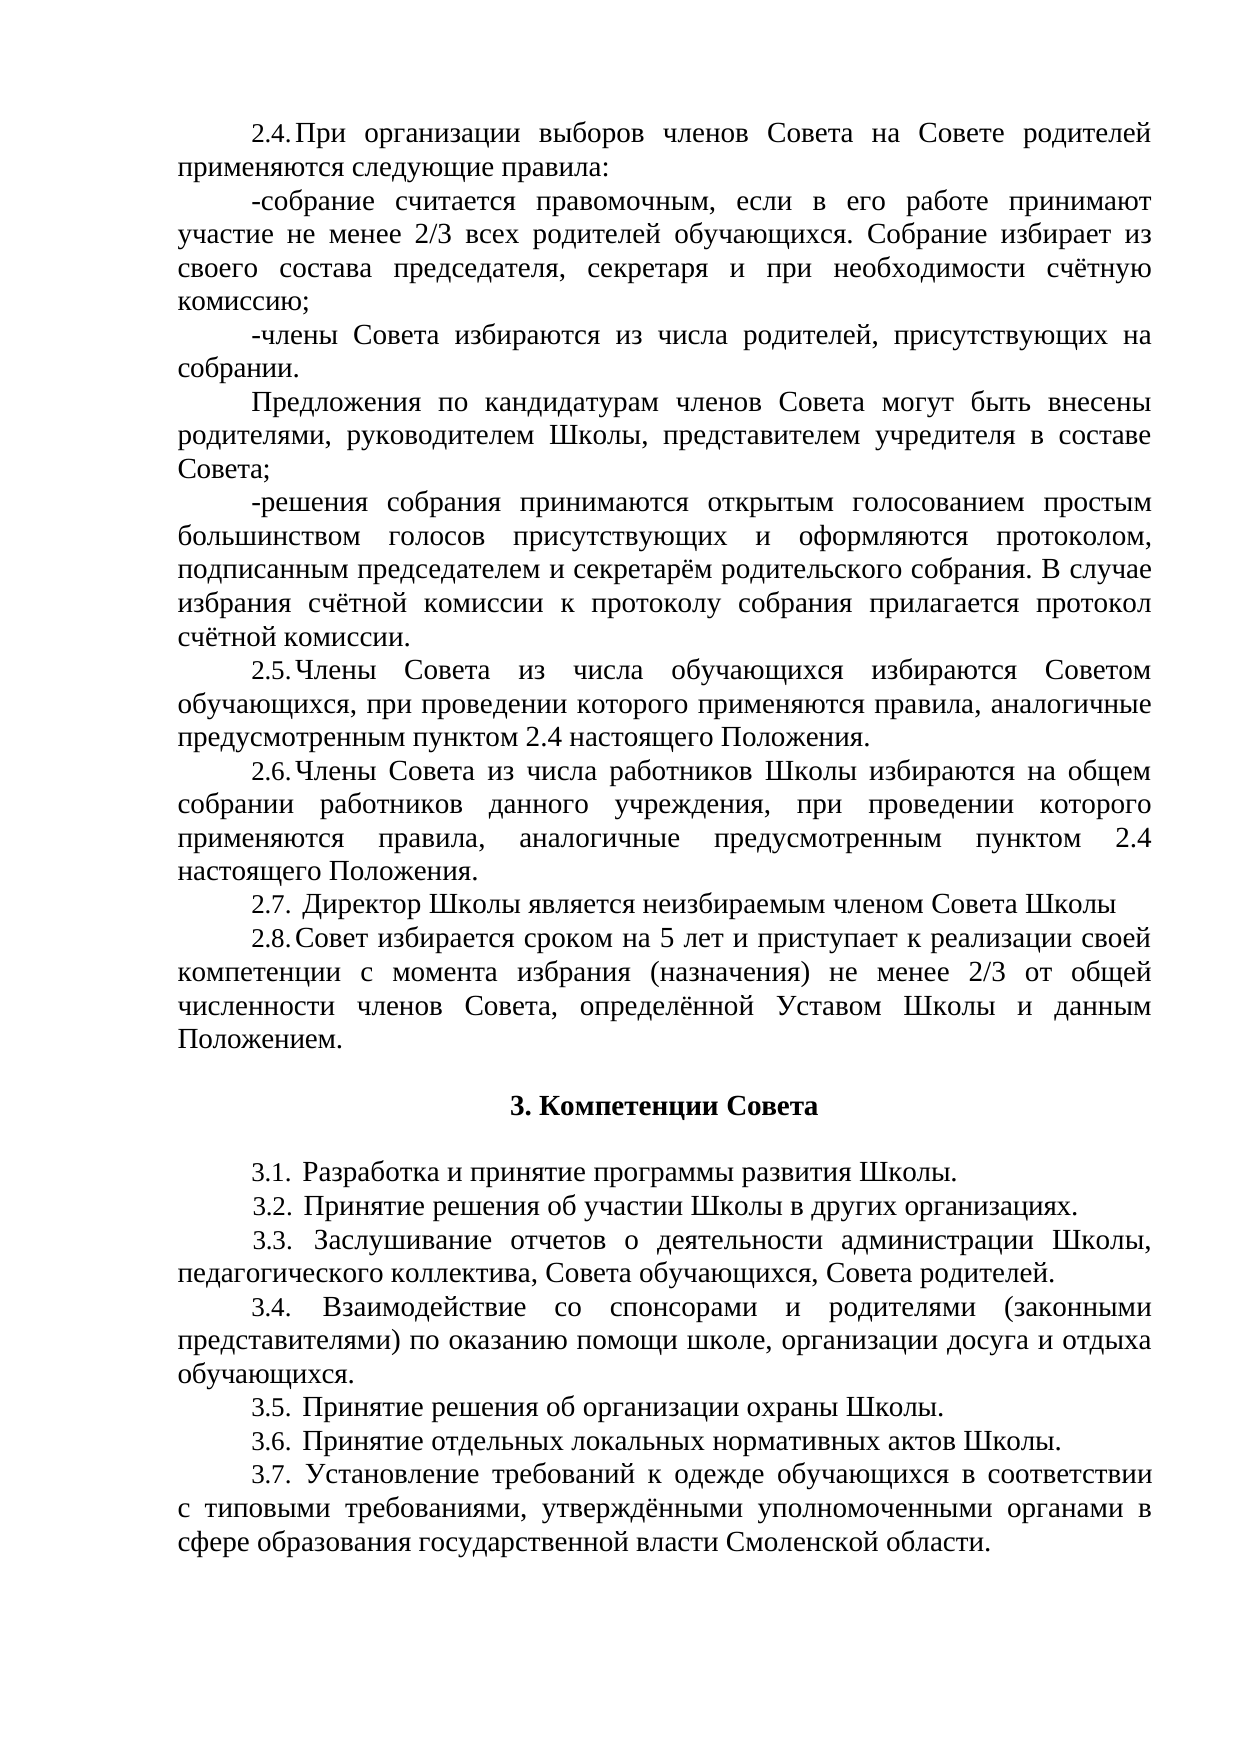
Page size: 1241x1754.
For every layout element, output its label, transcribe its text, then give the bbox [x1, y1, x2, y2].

text -члены Совета избираются из числа родителей, присутствующих на собрании. [177, 317, 1152, 384]
list Директор Школы является неизбираемым членом Совета Школы [251, 887, 1163, 921]
text Предложения по кандидатурам членов Совета могут быть внесены родителями, руководителем Школы, представителем учредителя в составе Совета; [177, 384, 1152, 484]
list Взаимодействие со спонсорами и родителями (законными представителями) по оказанию помощи школе, организации досуга и отдыха обучающихся. [177, 1289, 1152, 1389]
list Разработка и принятие программы развития Школы. [251, 1154, 1163, 1188]
list Заслушивание отчетов о деятельности администрации Школы, педагогического коллектива, Совета обучающихся, Совета родителей. [177, 1222, 1152, 1289]
text -собрание считается правомочным, если в его работе принимают участие не менее 2/3 всех родителей обучающихся. Собрание избирает из своего состава председателя, секретаря и при необходимости счётную комиссию; [177, 183, 1152, 317]
list При организации выборов членов Совета на Совете родителей применяются следующие правила: [177, 115, 1152, 182]
list Члены Совета из числа обучающихся избираются Советом обучающихся, при проведении которого применяются правила, аналогичные предусмотренным пунктом 2.4 настоящего Положения. [177, 652, 1152, 753]
list Принятие отдельных локальных нормативных актов Школы. [251, 1423, 1163, 1457]
list Принятие решения об участии Школы в других организациях. [252, 1188, 1163, 1222]
list Члены Совета из числа работников Школы избираются на общем собрании работников данного учреждения, при проведении которого применяются правила, аналогичные предусмотренным пунктом 2.4 настоящего Положения. [177, 753, 1152, 887]
list Совет избирается сроком на 5 лет и приступает к реализации своей компетенции с момента избрания (назначения) не менее 2/3 от общей численности членов Совета, определённой Уставом Школы и данным Положением. [177, 921, 1152, 1055]
list Установление требований к одежде обучающихся в соответствии с типовыми требованиями, утверждёнными уполномоченными органами в сфере образования государственной власти Смоленской области. [177, 1457, 1153, 1557]
text -решения собрания принимаются открытым голосованием простым большинством голосов присутствующих и оформляются протоколом, подписанным председателем и секретарём родительского собрания. В случае избрания счётной комиссии к протоколу собрания прилагается протокол счётной комиссии. [177, 484, 1153, 652]
list Принятие решения об организации охраны Школы. [251, 1389, 1163, 1423]
list Компетенции Совета [510, 1088, 1163, 1122]
